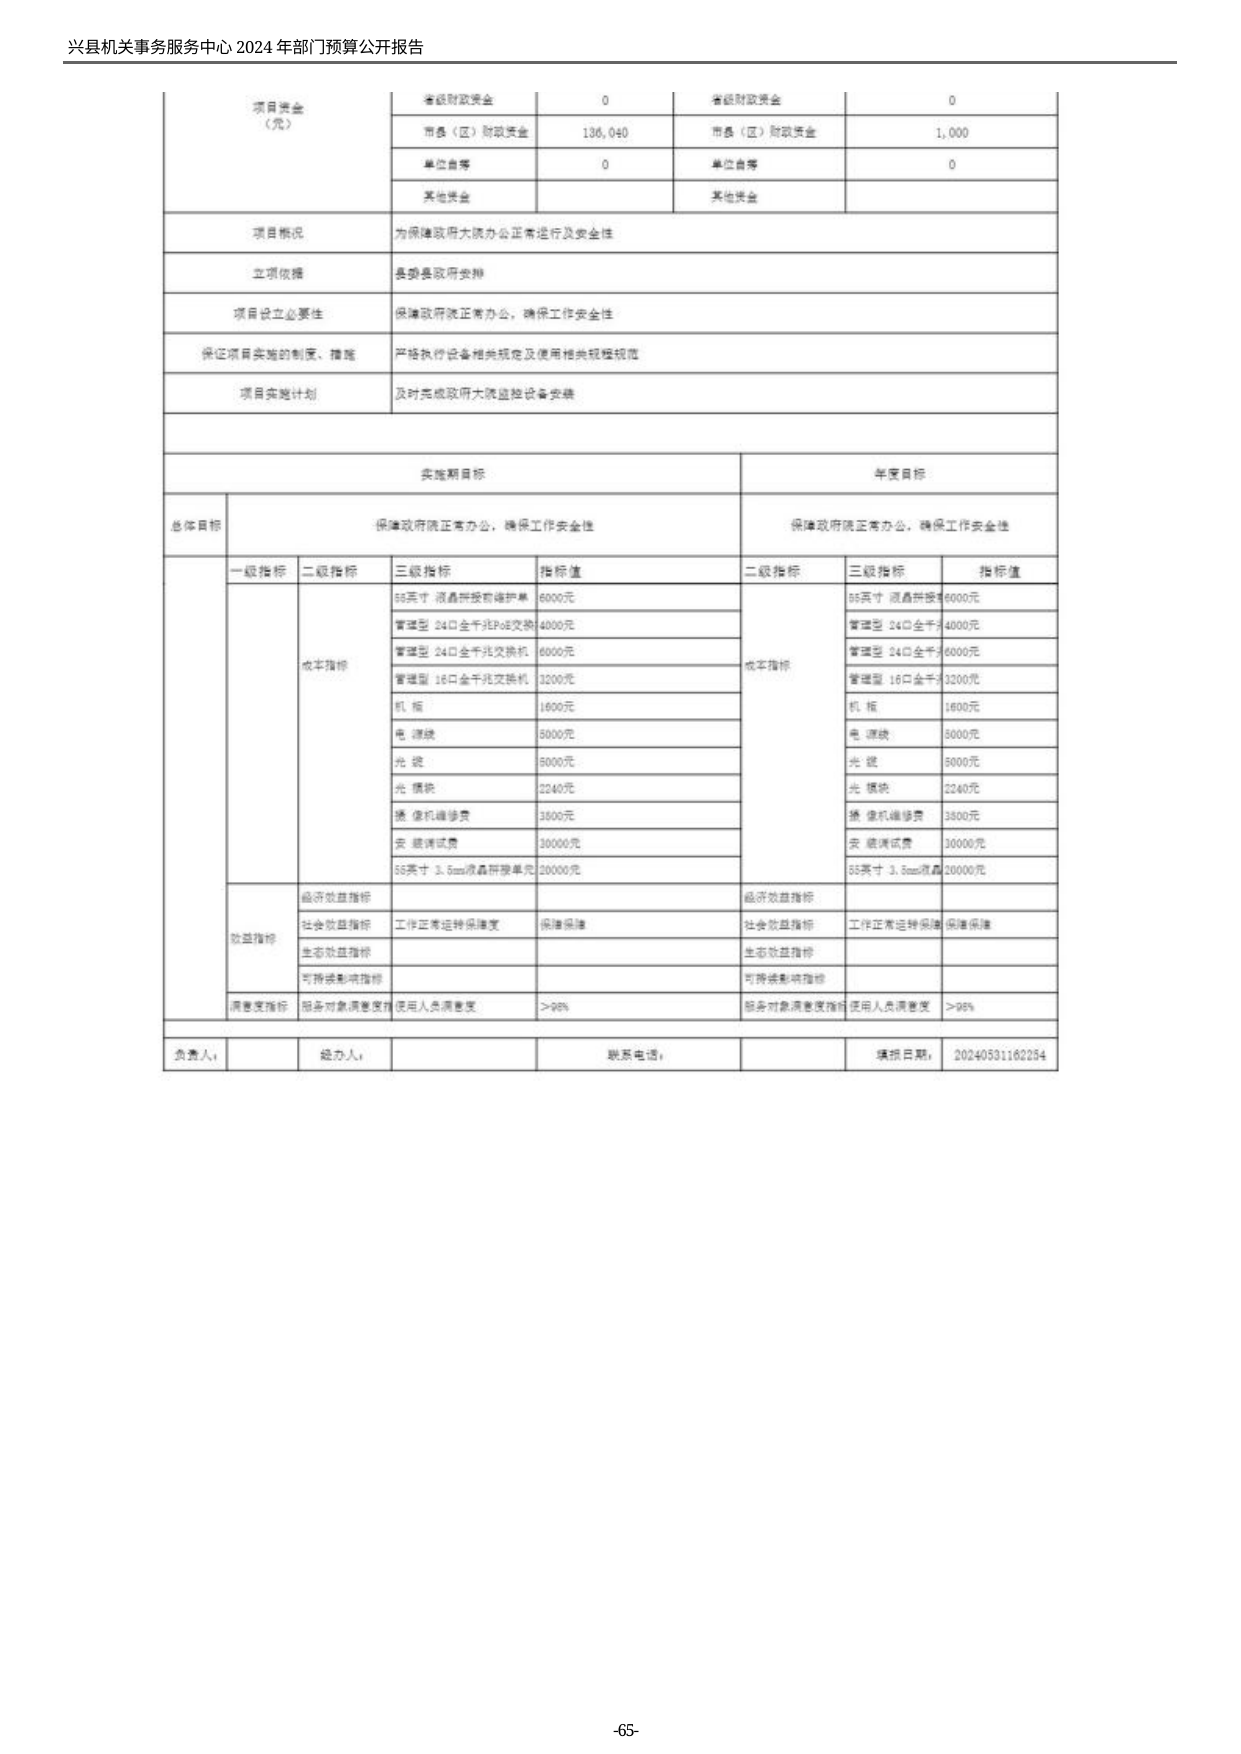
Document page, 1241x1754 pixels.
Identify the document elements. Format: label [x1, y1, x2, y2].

picture [121, 92, 1123, 1234]
